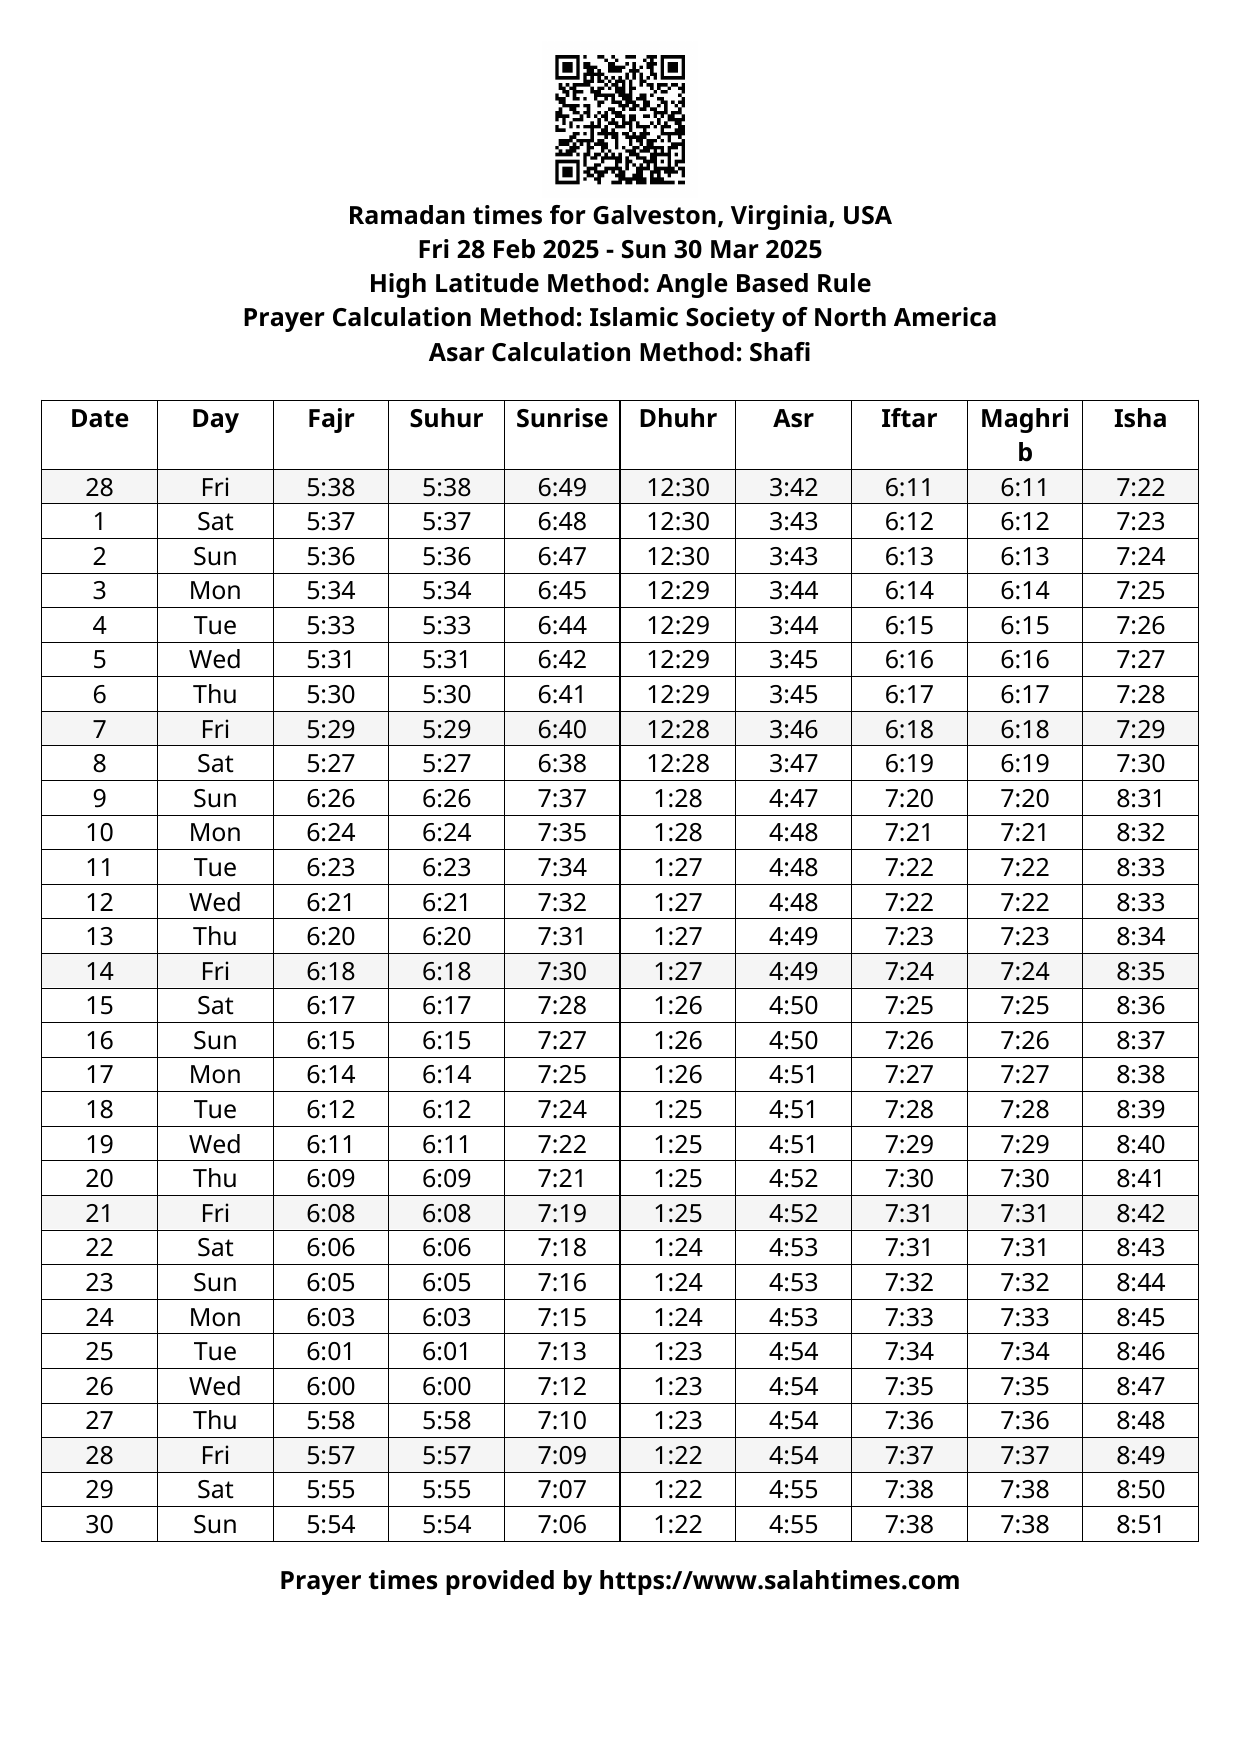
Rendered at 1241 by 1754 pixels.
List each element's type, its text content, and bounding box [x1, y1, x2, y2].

table_cell 7:24 [852, 954, 967, 987]
table_cell 7:26 [968, 1023, 1082, 1057]
table_cell 8:38 [1083, 1058, 1198, 1091]
table_cell 6:18 [968, 712, 1082, 745]
table_cell 8:37 [1083, 1023, 1198, 1057]
table_cell 6:24 [274, 816, 388, 849]
table_cell 8:45 [1083, 1300, 1198, 1333]
table_cell 1:27 [621, 850, 735, 884]
table_cell 15 [42, 989, 157, 1022]
table_cell 25 [42, 1334, 157, 1368]
table_cell 7:22 [852, 850, 967, 884]
table_cell Tue [158, 608, 273, 642]
table_cell 22 [42, 1231, 157, 1264]
table_cell 4:50 [736, 1023, 851, 1057]
table_cell 7:32 [852, 1265, 967, 1299]
table_cell Mon [158, 1300, 273, 1333]
table_cell 1:23 [621, 1369, 735, 1402]
table_cell 7:36 [852, 1404, 967, 1437]
text Prayer Calculation Method: Islamic Society of North America [42, 300, 1198, 334]
table_cell 4:52 [736, 1196, 851, 1229]
table_cell 7:29 [852, 1127, 967, 1160]
table_cell 7:25 [1083, 574, 1198, 607]
table_cell 8:31 [1083, 781, 1198, 814]
table_cell 7:36 [968, 1404, 1082, 1437]
table_cell 3:44 [736, 608, 851, 642]
table_cell Wed [158, 1127, 273, 1160]
table_cell 6 [42, 677, 157, 711]
table_cell 17 [42, 1058, 157, 1091]
table_cell Mon [158, 574, 273, 607]
table_cell 1:27 [621, 919, 735, 953]
table_cell 6:09 [274, 1161, 388, 1195]
table_cell Sun [158, 1023, 273, 1057]
table_cell 6:17 [389, 989, 504, 1022]
table_cell 6:06 [389, 1231, 504, 1264]
table_cell 6:24 [389, 816, 504, 849]
table_cell 13 [42, 919, 157, 953]
table_cell 6:19 [968, 746, 1082, 780]
table_cell 6:11 [389, 1127, 504, 1160]
table_cell 5:29 [389, 712, 504, 745]
table_cell 7:21 [968, 816, 1082, 849]
table_cell 6:12 [852, 504, 967, 538]
table_cell Fri [158, 1438, 273, 1472]
table_cell 6:26 [274, 781, 388, 814]
table_cell 7:20 [968, 781, 1082, 814]
text Prayer times provided by https://www.salahtimes.com [42, 1563, 1198, 1597]
table_cell 8:33 [1083, 850, 1198, 884]
table_cell 6:18 [389, 954, 504, 987]
table_cell 12:29 [621, 677, 735, 711]
table_cell 8:34 [1083, 919, 1198, 953]
table_cell 5:34 [274, 574, 388, 607]
table_cell 5:38 [389, 470, 504, 503]
table_cell 5:36 [389, 539, 504, 572]
table_cell 5:33 [274, 608, 388, 642]
table_cell 6:18 [274, 954, 388, 987]
table_cell 4:53 [736, 1300, 851, 1333]
table_cell 5 [42, 643, 157, 676]
table_cell 4:53 [736, 1231, 851, 1264]
table_cell 4:54 [736, 1438, 851, 1472]
table_cell 8:51 [1083, 1507, 1198, 1541]
table_cell 3:47 [736, 746, 851, 780]
table_cell 1:22 [621, 1507, 735, 1541]
table_cell 29 [42, 1473, 157, 1506]
table_header Day [158, 401, 273, 469]
table_cell Sun [158, 539, 273, 572]
table_cell 7:28 [1083, 677, 1198, 711]
table_cell 10 [42, 816, 157, 849]
table_cell 3:42 [736, 470, 851, 503]
table_cell 6:16 [852, 643, 967, 676]
table_cell 7:23 [852, 919, 967, 953]
table_cell 12:30 [621, 470, 735, 503]
table_cell 5:27 [274, 746, 388, 780]
table_cell 6:44 [505, 608, 619, 642]
table_cell 20 [42, 1161, 157, 1195]
table_cell 4:51 [736, 1058, 851, 1091]
table_cell 4:55 [736, 1473, 851, 1506]
table_cell 1:26 [621, 1023, 735, 1057]
table_cell 6:03 [389, 1300, 504, 1333]
table_cell 6:23 [274, 850, 388, 884]
table_cell 1:24 [621, 1265, 735, 1299]
table_cell 8:42 [1083, 1196, 1198, 1229]
table_cell 8:33 [1083, 885, 1198, 918]
table_cell 7:24 [968, 954, 1082, 987]
table_cell 6:21 [389, 885, 504, 918]
table_cell 3:43 [736, 539, 851, 572]
table_cell 5:54 [274, 1507, 388, 1541]
table_cell 4 [42, 608, 157, 642]
table_cell 6:14 [852, 574, 967, 607]
table_cell Thu [158, 1404, 273, 1437]
table_header Fajr [274, 401, 388, 469]
table_cell 7:33 [852, 1300, 967, 1333]
table_cell 6:20 [274, 919, 388, 953]
table_cell 7:30 [968, 1161, 1082, 1195]
table_cell 1 [42, 504, 157, 538]
table_cell 6:19 [852, 746, 967, 780]
table_header Date [42, 401, 157, 469]
table_cell 5:36 [274, 539, 388, 572]
table_cell 7:34 [852, 1334, 967, 1368]
table_cell 6:38 [505, 746, 619, 780]
table_cell 6:20 [389, 919, 504, 953]
table_cell 4:55 [736, 1507, 851, 1541]
table_cell 5:33 [389, 608, 504, 642]
table_cell Fri [158, 954, 273, 987]
table_cell 1:27 [621, 885, 735, 918]
table_cell 6:12 [389, 1092, 504, 1126]
table_cell Sun [158, 781, 273, 814]
table_cell 6:05 [274, 1265, 388, 1299]
table_cell 8:46 [1083, 1334, 1198, 1368]
table_cell 7:37 [968, 1438, 1082, 1472]
table_cell 6:05 [389, 1265, 504, 1299]
table_cell 3:43 [736, 504, 851, 538]
table_cell Fri [158, 1196, 273, 1229]
table_cell 6:00 [389, 1369, 504, 1402]
table_cell 7:27 [505, 1023, 619, 1057]
table_cell 6:15 [852, 608, 967, 642]
table_cell 3:45 [736, 677, 851, 711]
table_cell 26 [42, 1369, 157, 1402]
table_cell Sat [158, 504, 273, 538]
table_cell Sat [158, 746, 273, 780]
table_cell 6:11 [852, 470, 967, 503]
table_cell 4:54 [736, 1404, 851, 1437]
table_cell 18 [42, 1092, 157, 1126]
table_cell Fri [158, 712, 273, 745]
table_cell 1:23 [621, 1334, 735, 1368]
table_cell 30 [42, 1507, 157, 1541]
table_cell 6:01 [274, 1334, 388, 1368]
table_cell 7:33 [968, 1300, 1082, 1333]
table_cell 8:49 [1083, 1438, 1198, 1472]
table_cell 7:31 [505, 919, 619, 953]
table_cell Tue [158, 1092, 273, 1126]
table_cell 5:58 [274, 1404, 388, 1437]
table_cell 4:48 [736, 816, 851, 849]
table_cell 12:28 [621, 712, 735, 745]
table_cell Sun [158, 1265, 273, 1299]
table_cell 7:15 [505, 1300, 619, 1333]
table_cell 7:12 [505, 1369, 619, 1402]
table_cell 4:54 [736, 1334, 851, 1368]
table_header Iftar [852, 401, 967, 469]
table_cell 4:51 [736, 1092, 851, 1126]
table_cell 4:51 [736, 1127, 851, 1160]
table_cell 1:27 [621, 954, 735, 987]
table_cell 7:35 [505, 816, 619, 849]
table_cell 12 [42, 885, 157, 918]
table_cell 7:28 [852, 1092, 967, 1126]
table_cell 7:18 [505, 1231, 619, 1264]
table_cell 6:47 [505, 539, 619, 572]
table_cell Tue [158, 1334, 273, 1368]
table_cell 3:45 [736, 643, 851, 676]
table_cell 7:31 [968, 1196, 1082, 1229]
table_cell 12:28 [621, 746, 735, 780]
table_cell 23 [42, 1265, 157, 1299]
table_cell 7:37 [852, 1438, 967, 1472]
table_cell 6:08 [389, 1196, 504, 1229]
table_cell 6:26 [389, 781, 504, 814]
table_cell 1:22 [621, 1473, 735, 1506]
table_cell 12:29 [621, 643, 735, 676]
table_cell 7:22 [852, 885, 967, 918]
table_cell 6:45 [505, 574, 619, 607]
table_cell 7:13 [505, 1334, 619, 1368]
table_cell 7:32 [968, 1265, 1082, 1299]
picture [542, 41, 699, 198]
table_cell Wed [158, 1369, 273, 1402]
table_cell 1:28 [621, 781, 735, 814]
table_cell 6:23 [389, 850, 504, 884]
table_cell 6:42 [505, 643, 619, 676]
table_cell 8:47 [1083, 1369, 1198, 1402]
table_cell 3 [42, 574, 157, 607]
table_cell 21 [42, 1196, 157, 1229]
table_cell 5:37 [274, 504, 388, 538]
table_cell 8:43 [1083, 1231, 1198, 1264]
table_cell 8:48 [1083, 1404, 1198, 1437]
table_cell 7:19 [505, 1196, 619, 1229]
table_cell 4:49 [736, 954, 851, 987]
table_cell 5:55 [274, 1473, 388, 1506]
table_cell 7:21 [505, 1161, 619, 1195]
table_cell 6:13 [852, 539, 967, 572]
table_cell 28 [42, 1438, 157, 1472]
table_cell 6:12 [968, 504, 1082, 538]
table_cell 19 [42, 1127, 157, 1160]
table_cell 4:49 [736, 919, 851, 953]
table_cell 5:57 [274, 1438, 388, 1472]
table_cell 6:17 [274, 989, 388, 1022]
table_cell 5:57 [389, 1438, 504, 1472]
table_cell 7:27 [852, 1058, 967, 1091]
table_cell 7 [42, 712, 157, 745]
text Ramadan times for Galveston, Virginia, USA [42, 198, 1198, 232]
table_cell 7:27 [968, 1058, 1082, 1091]
table_cell 1:23 [621, 1404, 735, 1437]
table_cell 7:06 [505, 1507, 619, 1541]
table_cell 6:18 [852, 712, 967, 745]
table_cell 6:17 [968, 677, 1082, 711]
table_cell 6:49 [505, 470, 619, 503]
table_cell 8:40 [1083, 1127, 1198, 1160]
table_cell 7:25 [968, 989, 1082, 1022]
table_cell 7:31 [852, 1196, 967, 1229]
table_cell 8:32 [1083, 816, 1198, 849]
table_cell 16 [42, 1023, 157, 1057]
table_cell 7:22 [968, 885, 1082, 918]
table_cell 7:31 [852, 1231, 967, 1264]
table_cell 7:38 [852, 1473, 967, 1506]
table_cell 7:25 [852, 989, 967, 1022]
table_cell 8:50 [1083, 1473, 1198, 1506]
table_cell 7:31 [968, 1231, 1082, 1264]
table_cell 4:48 [736, 850, 851, 884]
table_cell 5:31 [274, 643, 388, 676]
table_cell 7:29 [1083, 712, 1198, 745]
table_cell 6:08 [274, 1196, 388, 1229]
table_cell Thu [158, 919, 273, 953]
table_cell 7:26 [852, 1023, 967, 1057]
table_cell Sun [158, 1507, 273, 1541]
table_cell Wed [158, 643, 273, 676]
table_cell 7:07 [505, 1473, 619, 1506]
table_cell 12:29 [621, 574, 735, 607]
table_cell 2 [42, 539, 157, 572]
table_cell 7:37 [505, 781, 619, 814]
table_cell 1:26 [621, 1058, 735, 1091]
table_cell 8 [42, 746, 157, 780]
table_cell 3:46 [736, 712, 851, 745]
table_cell 5:37 [389, 504, 504, 538]
table_cell 7:30 [1083, 746, 1198, 780]
table_cell 6:15 [389, 1023, 504, 1057]
table_cell 7:10 [505, 1404, 619, 1437]
table_cell 1:28 [621, 816, 735, 849]
table_cell 27 [42, 1404, 157, 1437]
table_cell 6:15 [968, 608, 1082, 642]
table_cell 7:38 [968, 1473, 1082, 1506]
table_cell 1:25 [621, 1161, 735, 1195]
table_cell 9 [42, 781, 157, 814]
table_cell 7:16 [505, 1265, 619, 1299]
table_cell 4:53 [736, 1265, 851, 1299]
table_cell 7:20 [852, 781, 967, 814]
table_cell 5:30 [389, 677, 504, 711]
table_cell 1:25 [621, 1196, 735, 1229]
table_cell Thu [158, 1161, 273, 1195]
table_cell 5:38 [274, 470, 388, 503]
table_cell 4:50 [736, 989, 851, 1022]
table_header Suhur [389, 401, 504, 469]
table_cell 12:29 [621, 608, 735, 642]
text Fri 28 Feb 2025 - Sun 30 Mar 2025 [42, 232, 1198, 266]
table_cell 7:35 [968, 1369, 1082, 1402]
table_header Maghrib [968, 401, 1082, 469]
table_cell 7:32 [505, 885, 619, 918]
table_cell 8:41 [1083, 1161, 1198, 1195]
table_cell 6:14 [389, 1058, 504, 1091]
table_header Sunrise [505, 401, 619, 469]
table_cell Sat [158, 1473, 273, 1506]
table_cell 12:30 [621, 539, 735, 572]
table_cell 5:31 [389, 643, 504, 676]
text Asar Calculation Method: Shafi [42, 334, 1198, 368]
table_cell 6:21 [274, 885, 388, 918]
table_cell 7:09 [505, 1438, 619, 1472]
table_cell 1:24 [621, 1300, 735, 1333]
table_cell 6:09 [389, 1161, 504, 1195]
table_cell 5:34 [389, 574, 504, 607]
table_cell 7:38 [852, 1507, 967, 1541]
table_cell 7:35 [852, 1369, 967, 1402]
table_cell 7:22 [505, 1127, 619, 1160]
table_cell 8:39 [1083, 1092, 1198, 1126]
table_header Asr [736, 401, 851, 469]
table_cell 6:40 [505, 712, 619, 745]
table_cell 7:22 [968, 850, 1082, 884]
table_cell 7:22 [1083, 470, 1198, 503]
table_cell Tue [158, 850, 273, 884]
table_cell 28 [42, 470, 157, 503]
table_cell 6:17 [852, 677, 967, 711]
table_cell 5:55 [389, 1473, 504, 1506]
table_cell 6:03 [274, 1300, 388, 1333]
table_cell 8:36 [1083, 989, 1198, 1022]
table_cell 6:13 [968, 539, 1082, 572]
table_cell 6:48 [505, 504, 619, 538]
table_cell 6:11 [968, 470, 1082, 503]
table_cell 12:30 [621, 504, 735, 538]
table_cell 7:27 [1083, 643, 1198, 676]
table_cell 8:35 [1083, 954, 1198, 987]
table_cell 6:00 [274, 1369, 388, 1402]
table_cell 11 [42, 850, 157, 884]
table_cell 5:58 [389, 1404, 504, 1437]
text High Latitude Method: Angle Based Rule [42, 266, 1198, 300]
table_cell 5:29 [274, 712, 388, 745]
table_cell 7:24 [1083, 539, 1198, 572]
table_cell Mon [158, 1058, 273, 1091]
table_cell 4:52 [736, 1161, 851, 1195]
table_cell 4:54 [736, 1369, 851, 1402]
table_cell 7:30 [505, 954, 619, 987]
table_cell 7:26 [1083, 608, 1198, 642]
table_cell 7:29 [968, 1127, 1082, 1160]
table_cell 7:23 [968, 919, 1082, 953]
table_cell 6:41 [505, 677, 619, 711]
table_cell 7:34 [968, 1334, 1082, 1368]
table_cell 5:30 [274, 677, 388, 711]
table_cell Mon [158, 816, 273, 849]
table_cell 1:26 [621, 989, 735, 1022]
table_cell 7:38 [968, 1507, 1082, 1541]
table_cell Fri [158, 470, 273, 503]
table_cell Sat [158, 1231, 273, 1264]
table_cell 7:24 [505, 1092, 619, 1126]
table_cell 1:25 [621, 1092, 735, 1126]
table_cell 7:30 [852, 1161, 967, 1195]
table_cell 7:34 [505, 850, 619, 884]
table_header Isha [1083, 401, 1198, 469]
table_cell 6:15 [274, 1023, 388, 1057]
table_cell 14 [42, 954, 157, 987]
table_cell 6:06 [274, 1231, 388, 1264]
table_cell 5:54 [389, 1507, 504, 1541]
table_cell 3:44 [736, 574, 851, 607]
table_cell 4:47 [736, 781, 851, 814]
table_cell 1:25 [621, 1127, 735, 1160]
table_cell 6:01 [389, 1334, 504, 1368]
table_cell Wed [158, 885, 273, 918]
table_cell 1:24 [621, 1231, 735, 1264]
table_cell 7:28 [968, 1092, 1082, 1126]
table_cell 4:48 [736, 885, 851, 918]
table_cell 7:25 [505, 1058, 619, 1091]
table_cell 5:27 [389, 746, 504, 780]
table_cell Sat [158, 989, 273, 1022]
table_cell 8:44 [1083, 1265, 1198, 1299]
table_cell 24 [42, 1300, 157, 1333]
table_cell 7:21 [852, 816, 967, 849]
table_cell 6:16 [968, 643, 1082, 676]
table_cell 6:14 [274, 1058, 388, 1091]
table_cell 7:23 [1083, 504, 1198, 538]
table_cell 1:22 [621, 1438, 735, 1472]
table_cell 6:14 [968, 574, 1082, 607]
table_cell Thu [158, 677, 273, 711]
table_cell 6:12 [274, 1092, 388, 1126]
table_cell 6:11 [274, 1127, 388, 1160]
table_cell 7:28 [505, 989, 619, 1022]
table_header Dhuhr [621, 401, 735, 469]
